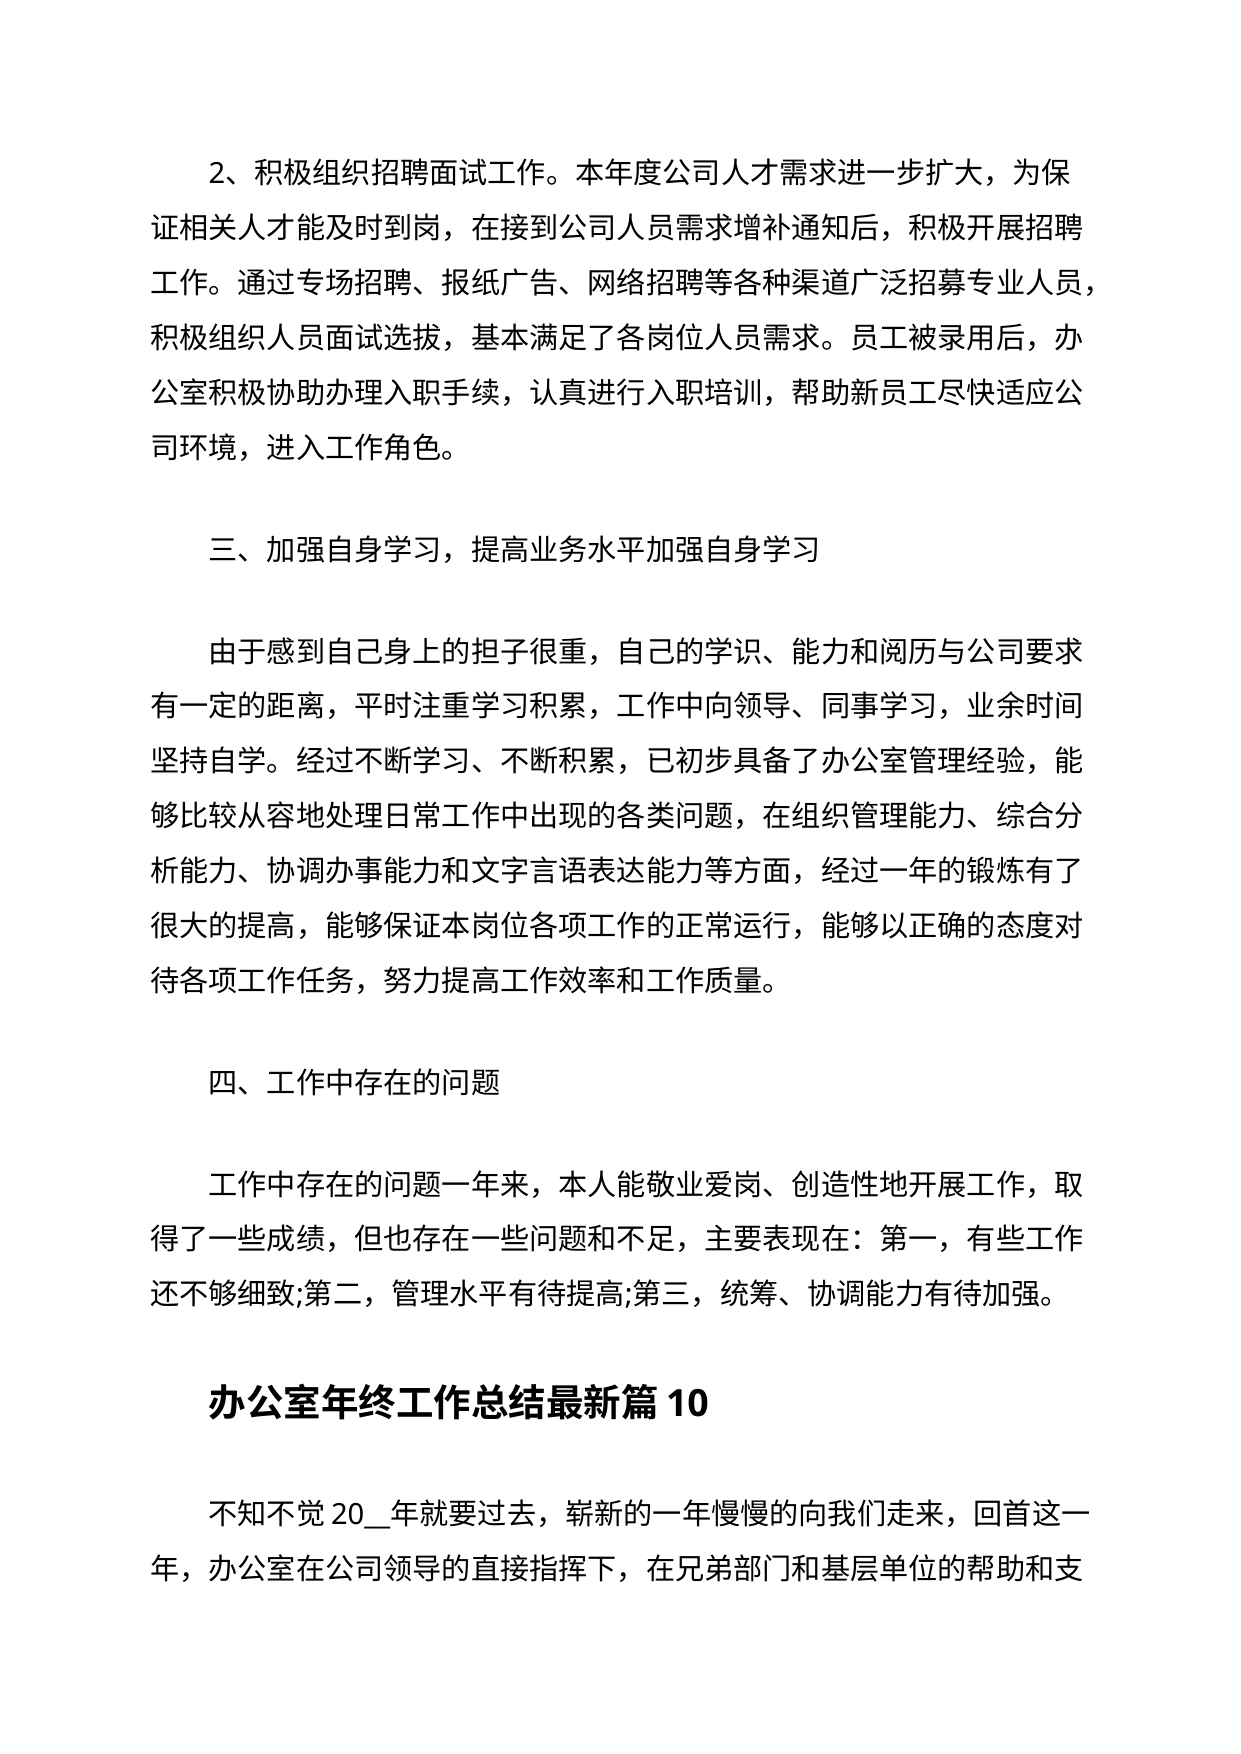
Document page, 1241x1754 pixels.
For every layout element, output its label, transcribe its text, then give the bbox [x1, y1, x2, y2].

text 2、积极组织招聘面试工作。本年度公司人才需求进一步扩大，为保证相关人才能及时到岗，在接到公司人员需求增补通知后，积极开展招聘工作。通过专场招聘、报纸广告、网络招聘等各种渠道广泛招募专业人员，积极组织人员面试选拔，基本满足了各岗位人员需求。员工被录用后，办公室积极协助办理入职手续，认真进行入职培训，帮助新员工尽快适应公司环境，进入工作角色。 [150, 150, 1090, 467]
text 工作中存在的问题一年来，本人能敬业爱岗、创造性地开展工作，取得了一些成绩，但也存在一些问题和不足，主要表现在：第一，有些工作还不够细致;第二，管理水平有待提高;第三，统筹、协调能力有待加强。 [150, 1161, 1090, 1313]
text 四、工作中存在的问题 [150, 1059, 1090, 1102]
text 由于感到自己身上的担子很重，自己的学识、能力和阅历与公司要求有一定的距离，平时注重学习积累，工作中向领导、同事学习，业余时间坚持自学。经过不断学习、不断积累，已初步具备了办公室管理经验，能够比较从容地处理日常工作中出现的各类问题，在组织管理能力、综合分析能力、协调办事能力和文字言语表达能力等方面，经过一年的锻炼有了很大的提高，能够保证本岗位各项工作的正常运行，能够以正确的态度对待各项工作任务，努力提高工作效率和工作质量。 [150, 628, 1090, 1000]
text 三、加强自身学习，提高业务水平加强自身学习 [150, 526, 1090, 569]
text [150, 1490, 1090, 1588]
text 办公室年终工作总结最新篇10 [150, 1373, 1090, 1427]
